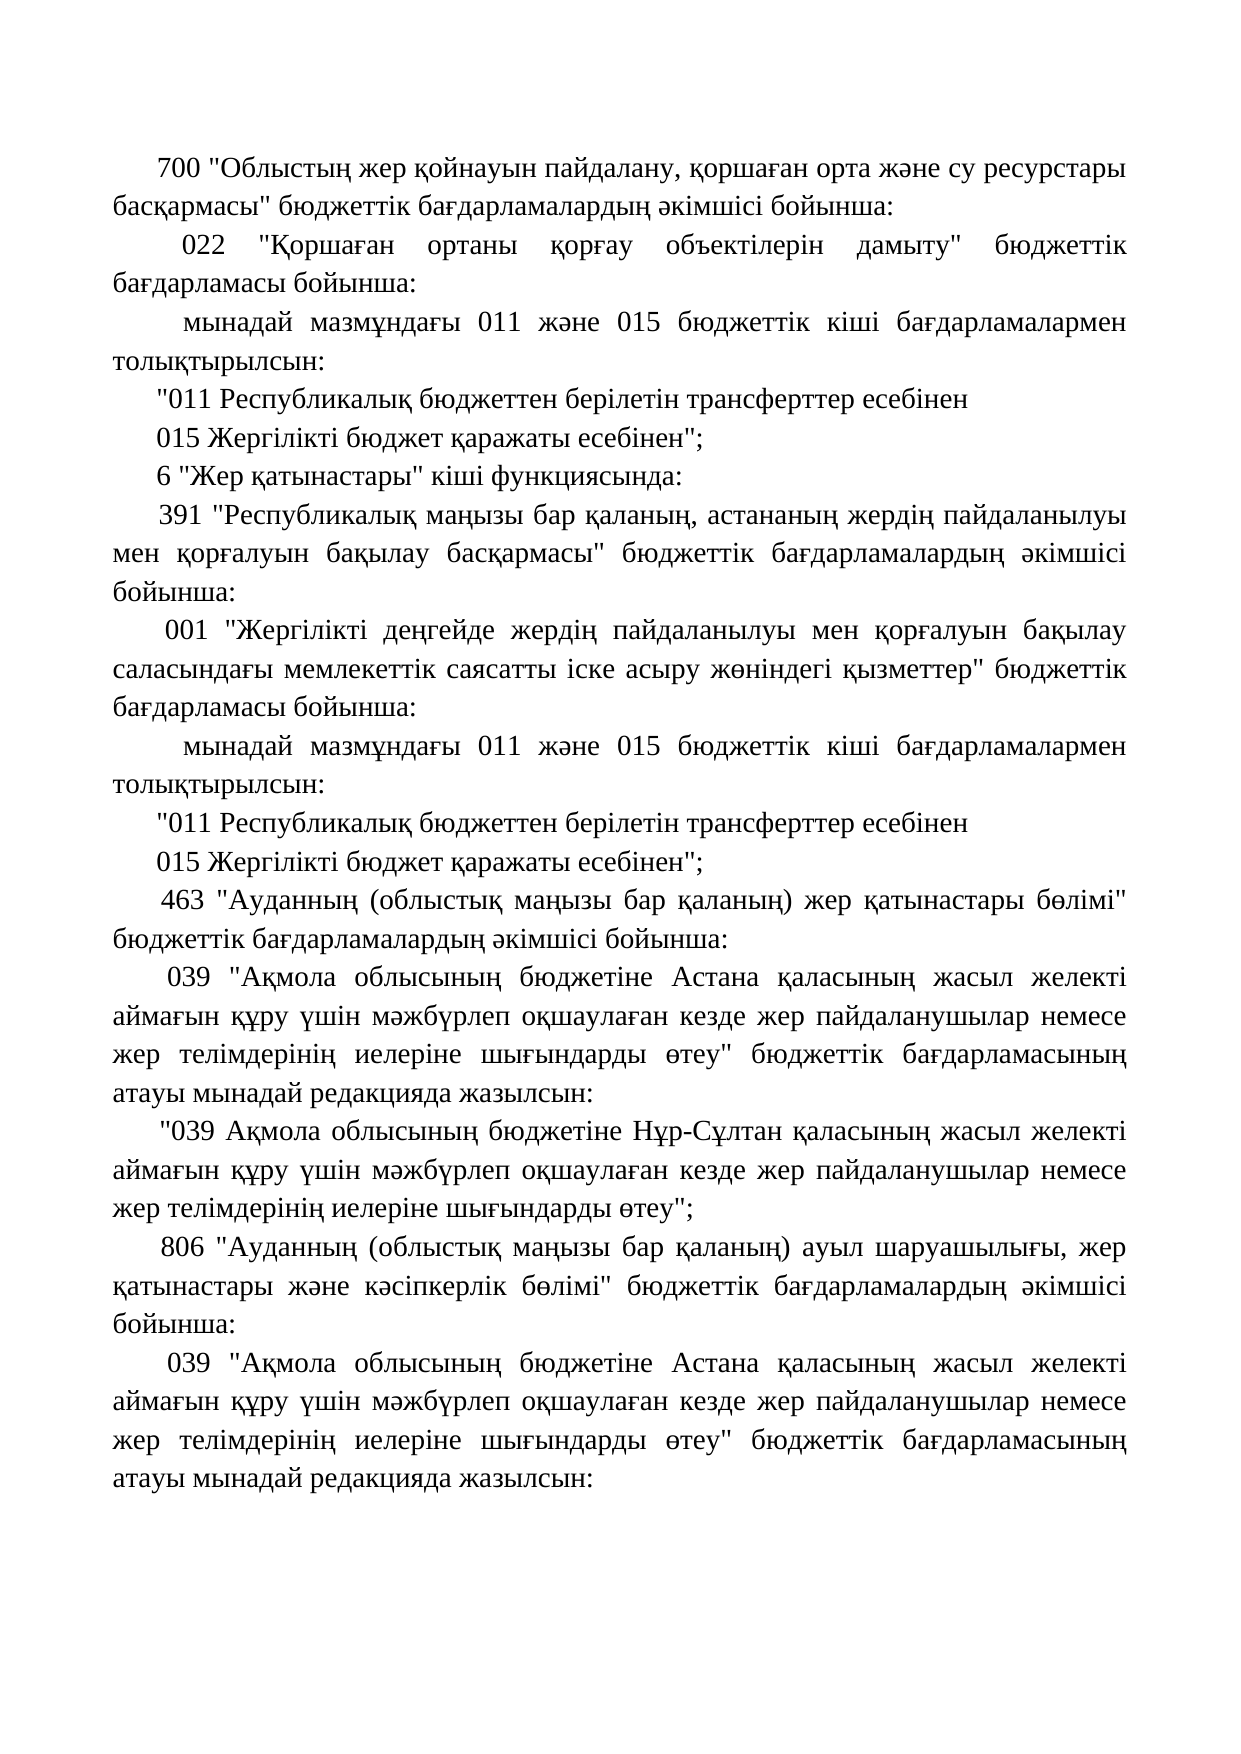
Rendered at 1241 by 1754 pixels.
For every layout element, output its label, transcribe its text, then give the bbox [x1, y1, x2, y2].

text "011 Республикалық бюджеттен берілетін трансферттер есебінен [112, 381, 1128, 415]
text мынадай мазмұндағы 011 және 015 бюджеттік кіші бағдарламалармен толықтырылсын: [112, 728, 1128, 800]
text 700 "Облыстың жер қойнауын пайдалану, қоршаған орта және су ресурстары басқармасы" бюджеттік бағдарламалардың әкімшісі бойынша: [112, 150, 1128, 222]
text "011 Республикалық бюджеттен берілетін трансферттер есебінен [112, 805, 1128, 839]
text 6 "Жер қатынастары" кіші функциясында: [112, 458, 1128, 492]
text 015 Жергілікті бюджет қаражаты есебінен"; [112, 844, 1128, 877]
text "039 Ақмола облысының бюджетіне Нұр-Сұлтан қаласының жасыл желекті аймағын құру үшін мәжбүрлеп оқшаулаған кезде жер пайдаланушылар немесе жер телімдерінің иелеріне шығындарды өтеу"; [112, 1113, 1128, 1224]
text 015 Жергілікті бюджет қаражаты есебінен"; [112, 420, 1128, 453]
text 001 "Жергілікті деңгейде жердің пайдаланылуы мен қорғалуын бақылау саласындағы мемлекеттік саясатты іске асыру жөніндегі қызметтер" бюджеттік бағдарламасы бойынша: [112, 612, 1128, 723]
text 463 "Ауданның (облыстық маңызы бар қаланың) жер қатынастары бөлімі" бюджеттік бағдарламалардың әкімшісі бойынша: [112, 882, 1128, 954]
text 039 "Ақмола облысының бюджетіне Астана қаласының жасыл желекті аймағын құру үшін мәжбүрлеп оқшаулаған кезде жер пайдаланушылар немесе жер телімдерінің иелеріне шығындарды өтеу" бюджеттік бағдарламасының атауы мынадай редакцияда жазылсын: [112, 959, 1128, 1108]
text мынадай мазмұндағы 011 және 015 бюджеттік кіші бағдарламалармен толықтырылсын: [112, 304, 1128, 376]
text 391 "Республикалық маңызы бар қаланың, астананың жердің пайдаланылуы мен қорғалуын бақылау басқармасы" бюджеттік бағдарламалардың әкімшісі бойынша: [112, 497, 1128, 607]
text 039 "Ақмола облысының бюджетіне Астана қаласының жасыл желекті аймағын құру үшін мәжбүрлеп оқшаулаған кезде жер пайдаланушылар немесе жер телімдерінің иелеріне шығындарды өтеу" бюджеттік бағдарламасының атауы мынадай редакцияда жазылсын: [112, 1345, 1128, 1494]
text 806 "Ауданның (облыстық маңызы бар қаланың) ауыл шаруашылығы, жер қатынастары және кәсіпкерлік бөлімі" бюджеттік бағдарламалардың әкімшісі бойынша: [112, 1229, 1128, 1340]
text 022 "Қоршаған ортаны қорғау объектілерін дамыту" бюджеттік бағдарламасы бойынша: [112, 227, 1128, 299]
